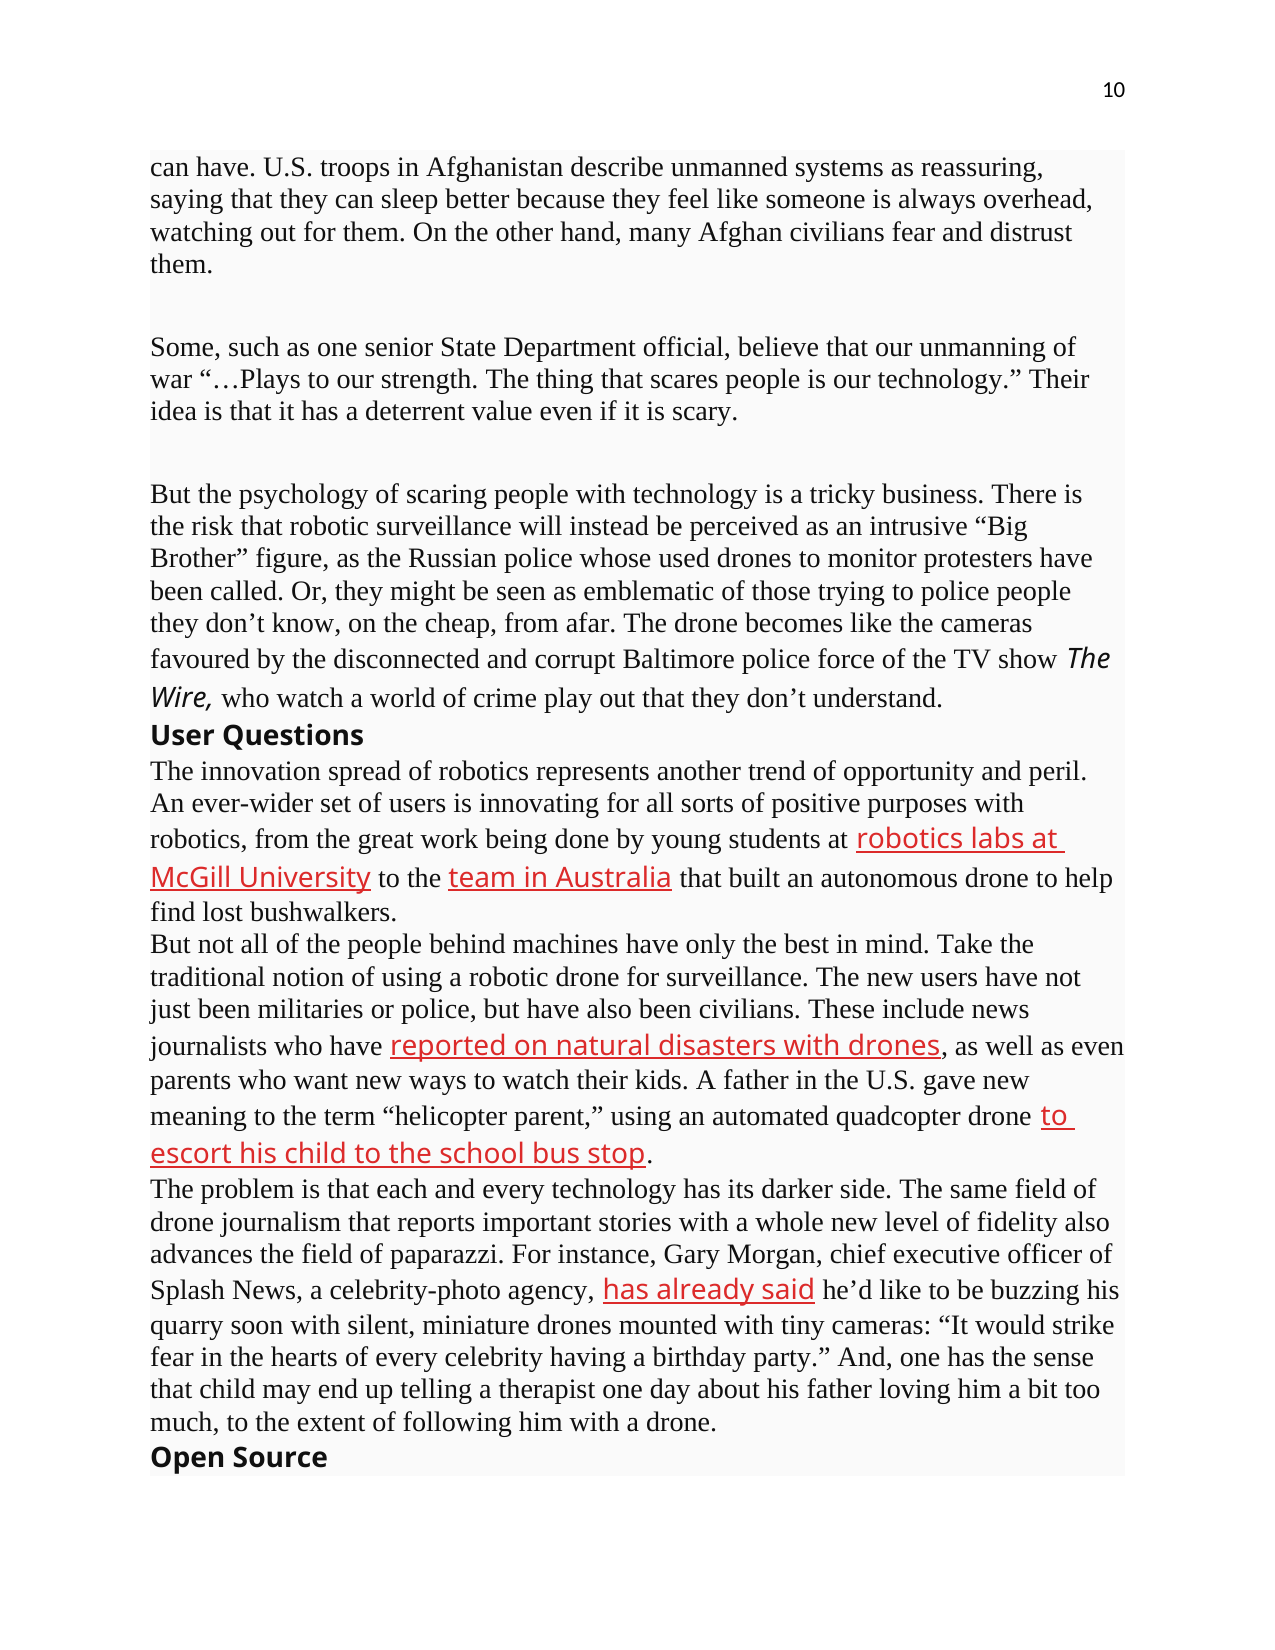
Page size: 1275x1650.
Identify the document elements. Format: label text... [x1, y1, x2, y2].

text The innovation spread of robotics represents another trend of opportunity and peril. An ever-wider set of users is innovating for all sorts of positive purposes with robotics, from the great work being done by young students at robotics labs at McGill University to the team in Australia that built an autonomous drone to help find lost bushwalkers. [150, 754, 1125, 928]
text But the psychology of scaring people with technology is a tricky business. There is the risk that robotic surveillance will instead be perceived as an intrusive “Big Brother” figure, as the Russian police whose used drones to monitor protesters have been called. Or, they might be seen as emblematic of those trying to police people they don’t know, on the cheap, from afar. The drone becomes like the cameras favoured by the disconnected and corrupt Baltimore police force of the TV show The Wire, who watch a world of crime play out that they don’t understand. [150, 477, 1125, 715]
text User Questions [150, 715, 1125, 754]
text But not all of the people behind machines have only the best in mind. Take the traditional notion of using a robotic drone for surveillance. The new users have not just been militaries or police, but have also been civilians. These include news journalists who have reported on natural disasters with drones, as well as even parents who want new ways to watch their kids. A father in the U.S. gave new meaning to the term “helicopter parent,” using an automated quadcopter drone to escort his child to the school bus stop. [150, 928, 1125, 1172]
text Open Source [150, 1437, 1125, 1476]
text Some, such as one senior State Department official, believe that our unmanning of war “…Plays to our strength. The thing that scares people is our technology.” Their idea is that it has a deterrent value even if it is scary. [150, 329, 1125, 427]
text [150, 150, 1125, 279]
text The problem is that each and every technology has its darker side. The same field of drone journalism that reports important stories with a whole new level of fidelity also advances the field of paparazzi. For instance, Gary Morgan, chief executive officer of Splash News, a celebrity-photo agency, has already said he’d like to be buzzing his quarry soon with silent, miniature drones mounted with tiny cameras: “It would strike fear in the hearts of every celebrity having a birthday party.” And, one has the sense that child may end up telling a therapist one day about his father loving him a bit too much, to the extent of following him with a drone. [150, 1172, 1125, 1437]
